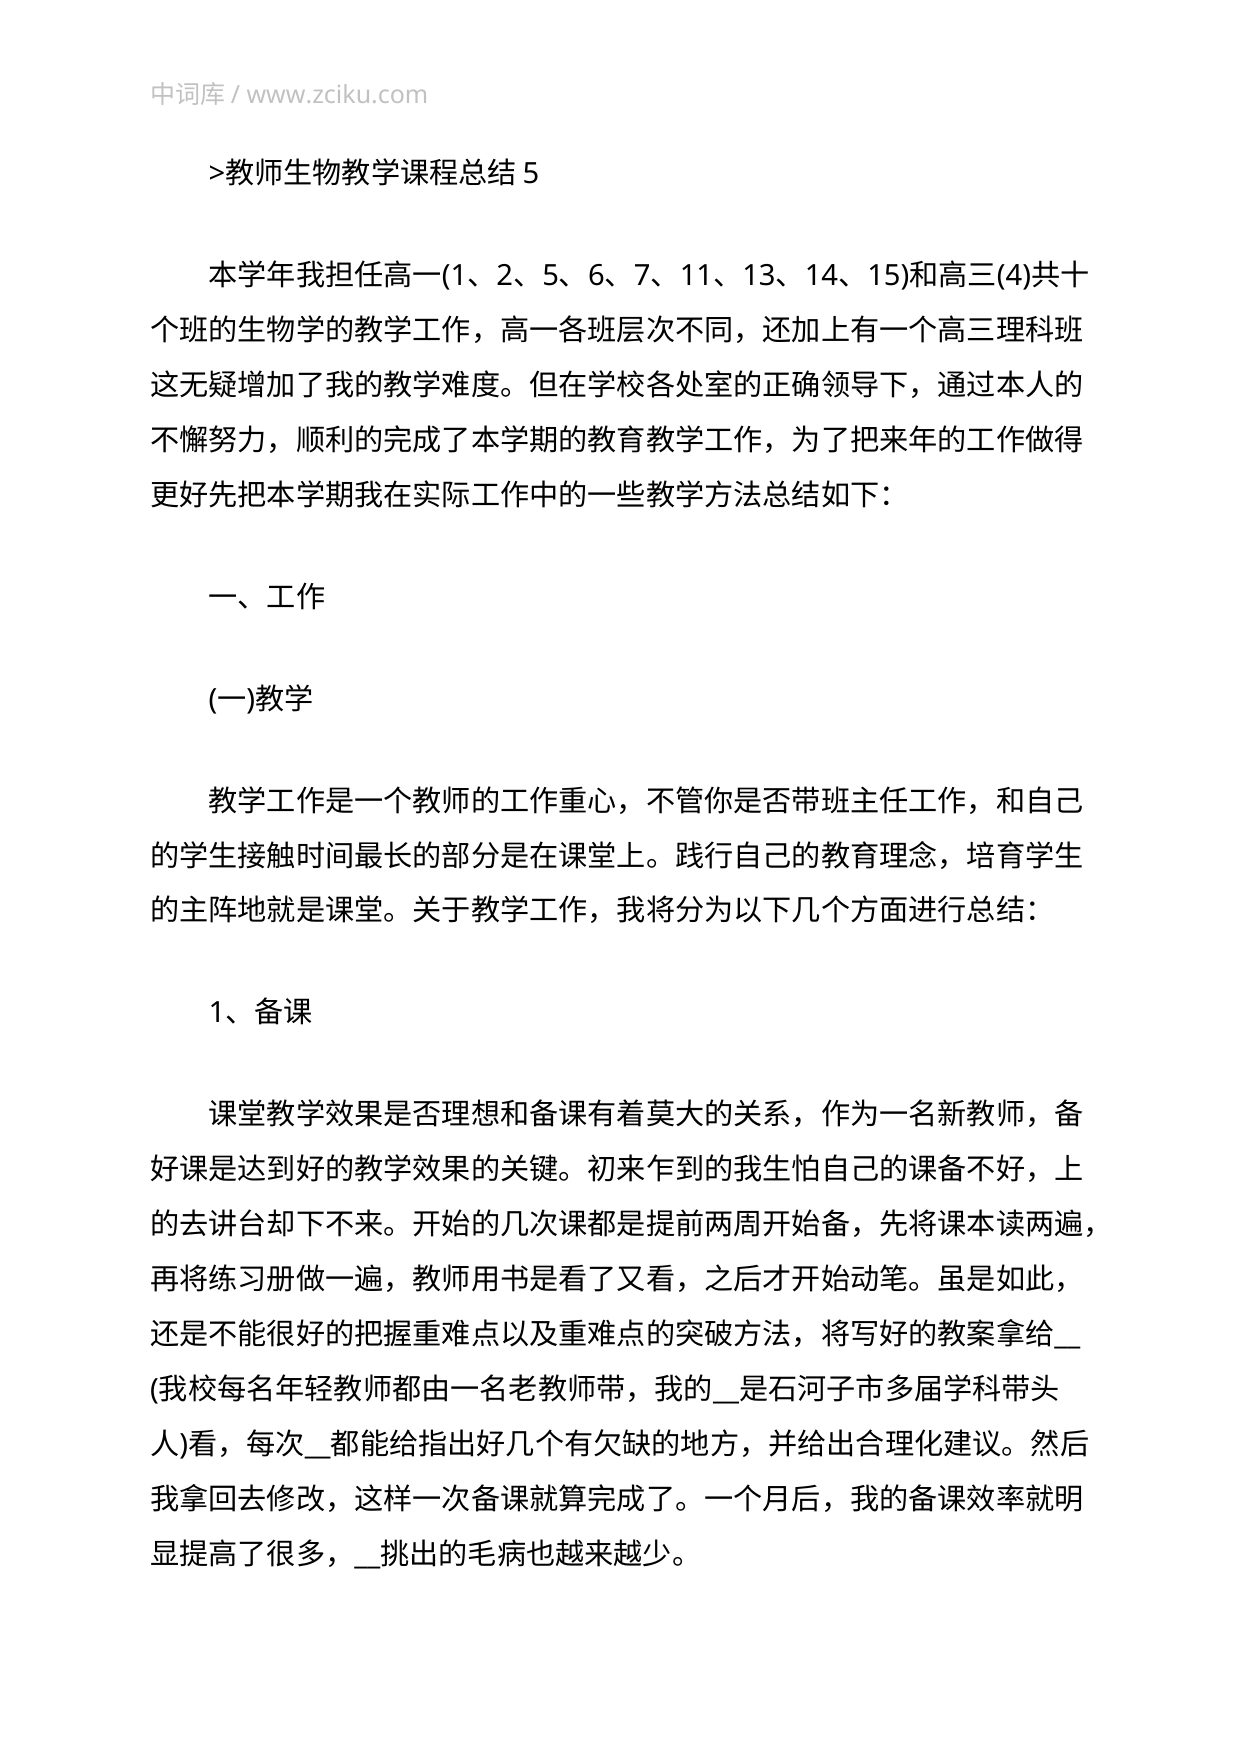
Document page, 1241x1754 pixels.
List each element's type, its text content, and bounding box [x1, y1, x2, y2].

text 本学年我担任高一(1、2、5、6、7、11、13、14、15)和高三(4)共十个班的生物学的教学工作，高一各班层次不同，还加上有一个高三理科班这无疑增加了我的教学难度。但在学校各处室的正确领导下，通过本人的不懈努力，顺利的完成了本学期的教育教学工作，为了把来年的工作做得更好先把本学期我在实际工作中的一些教学方法总结如下： [150, 252, 1090, 514]
text 教学工作是一个教师的工作重心，不管你是否带班主任工作，和自己的学生接触时间最长的部分是在课堂上。践行自己的教育理念，培育学生的主阵地就是课堂。关于教学工作，我将分为以下几个方面进行总结： [150, 777, 1090, 929]
text 1、备课 [150, 989, 1090, 1031]
text 课堂教学效果是否理想和备课有着莫大的关系，作为一名新教师，备好课是达到好的教学效果的关键。初来乍到的我生怕自己的课备不好，上的去讲台却下不来。开始的几次课都是提前两周开始备，先将课本读两遍，再将练习册做一遍，教师用书是看了又看，之后才开始动笔。虽是如此，还是不能很好的把握重难点以及重难点的突破方法，将写好的教案拿给__(我校每名年轻教师都由一名老教师带，我的__是石河子市多届学科带头人)看，每次__都能给指出好几个有欠缺的地方，并给出合理化建议。然后我拿回去修改，这样一次备课就算完成了。一个月后，我的备课效率就明显提高了很多，__挑出的毛病也越来越少。 [150, 1091, 1090, 1573]
text 一、工作 [150, 573, 1090, 616]
text >教师生物教学课程总结5 [150, 150, 1090, 192]
text (一)教学 [150, 675, 1090, 718]
